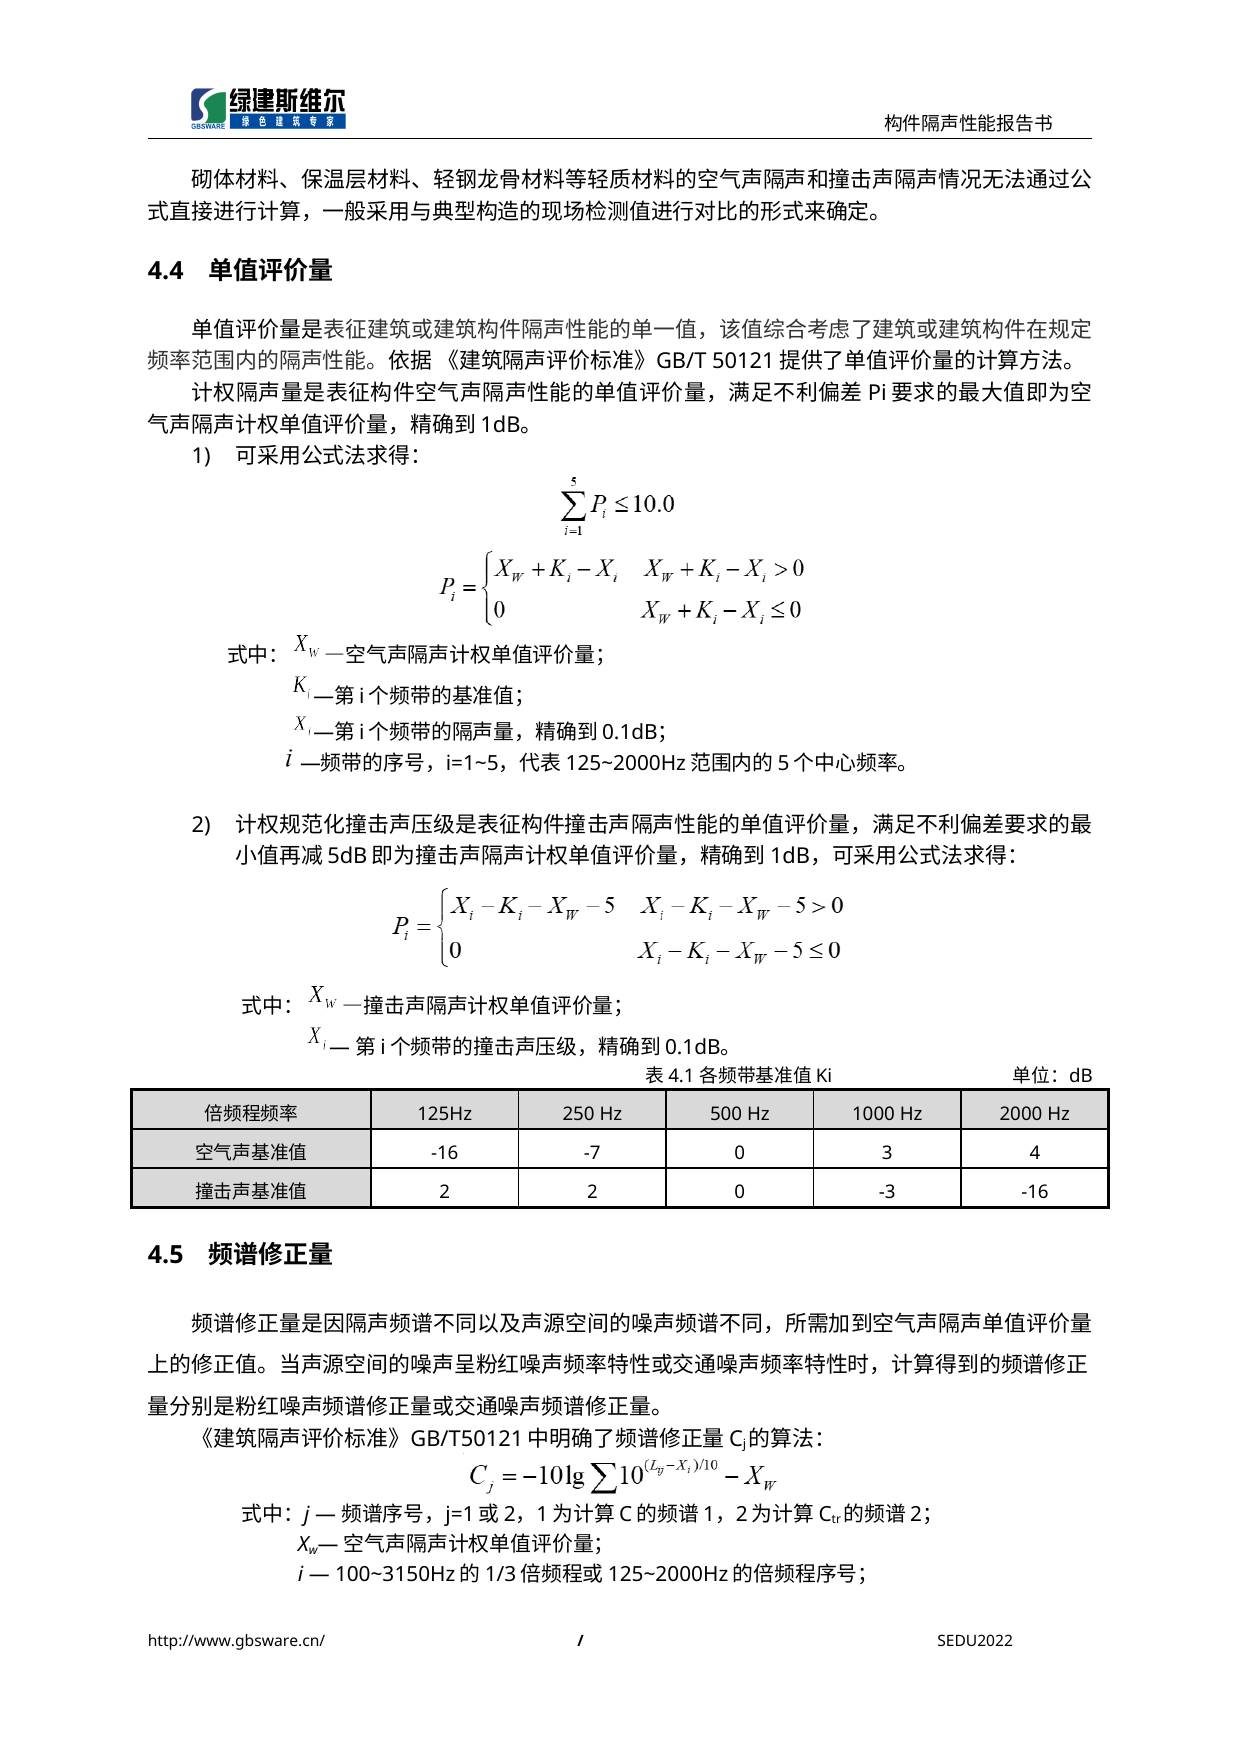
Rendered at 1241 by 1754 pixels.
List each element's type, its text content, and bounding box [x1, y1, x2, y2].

table_cell 0 [667, 1130, 813, 1167]
text 《建筑隔声评价标准》GB/T50121中明确了频谱修正量Cj的算法： [148, 1421, 1092, 1452]
text — 第i个频带的撞击声压级，精确到0.1dB。 [241, 1019, 1092, 1060]
picture [187, 88, 347, 130]
picture [431, 470, 809, 628]
table_cell 空气声基准值 [133, 1130, 370, 1167]
table_cell -16 [962, 1169, 1107, 1206]
table_cell 2 [519, 1169, 665, 1206]
text —频带的序号，i=1~5，代表125~2000Hz范围内的5个中心频率。 [185, 746, 1092, 777]
table_cell -7 [519, 1130, 665, 1167]
table_cell -3 [814, 1169, 960, 1206]
text 砌体材料、保温层材料、轻钢龙骨材料等轻质材料的空气声隔声和撞击声隔声情况无法通过公式直接进行计算，一般采用与典型构造的现场检测值进行对比的形式来确定。 [148, 162, 1092, 225]
text 式中：j — 频谱序号，j=1或2，1为计算C的频谱1，2为计算Ctr的频谱2； [241, 1497, 1092, 1527]
text Xw— 空气声隔声计权单值评价量； [298, 1527, 1092, 1558]
subtitle 频谱修正量 [148, 1234, 1092, 1271]
table_header 500 Hz [667, 1091, 813, 1128]
table_header 2000 Hz [962, 1091, 1107, 1128]
text 频谱修正量是因隔声频谱不同以及声源空间的噪声频谱不同，所需加到空气声隔声单值评价量上的修正值。当声源空间的噪声呈粉红噪声频率特性或交通噪声频率特性时，计算得到的频谱修正量分别是粉红噪声频谱修正量或交通噪声频谱修正量。 [148, 1296, 1092, 1421]
list 可采用公式法求得： [191, 438, 1092, 470]
table_cell 3 [814, 1130, 960, 1167]
table_cell -16 [372, 1130, 518, 1167]
picture [278, 745, 300, 771]
text 式中：—空气声隔声计权单值评价量； [185, 627, 1092, 668]
picture [387, 870, 854, 979]
table_header 1000 Hz [814, 1091, 960, 1128]
text 式中：—撞击声隔声计权单值评价量； [241, 978, 1092, 1019]
text 单值评价量是表征建筑或建筑构件隔声性能的单一值，该值综合考虑了建筑或建筑构件在规定频率范围内的隔声性能。依据 《建筑隔声评价标准》GB/T 50121提供了单值评价量的计算方法。 [388, 343, 1092, 375]
text i — 100~3150Hz的1/3倍频程或125~2000Hz的倍频程序号； [298, 1558, 1092, 1588]
table_cell 2 [372, 1169, 518, 1206]
list 计权规范化撞击声压级是表征构件撞击声隔声性能的单值评价量，满足不利偏差要求的最小值再减5dB即为撞击声隔声计权单值评价量，精确到1dB，可采用公式法求得： [191, 807, 1092, 870]
text —第i个频带的基准值； [185, 668, 1092, 710]
table_header 125Hz [372, 1091, 518, 1128]
text —第i个频带的隔声量，精确到0.1dB； [185, 710, 1092, 746]
picture [458, 1452, 782, 1497]
table_header 250 Hz [519, 1091, 665, 1128]
subtitle 单值评价量 [148, 250, 1092, 287]
table_cell 4 [962, 1130, 1107, 1167]
table_cell 0 [667, 1169, 813, 1206]
table_header 倍频程频率 [133, 1091, 370, 1128]
table_cell 撞击声基准值 [133, 1169, 370, 1206]
text 表4.1 各频带基准值Ki 单位：dB [148, 1060, 1092, 1087]
text 计权隔声量是表征构件空气声隔声性能的单值评价量，满足不利偏差Pi要求的最大值即为空气声隔声计权单值评价量，精确到1dB。 [148, 375, 1092, 438]
